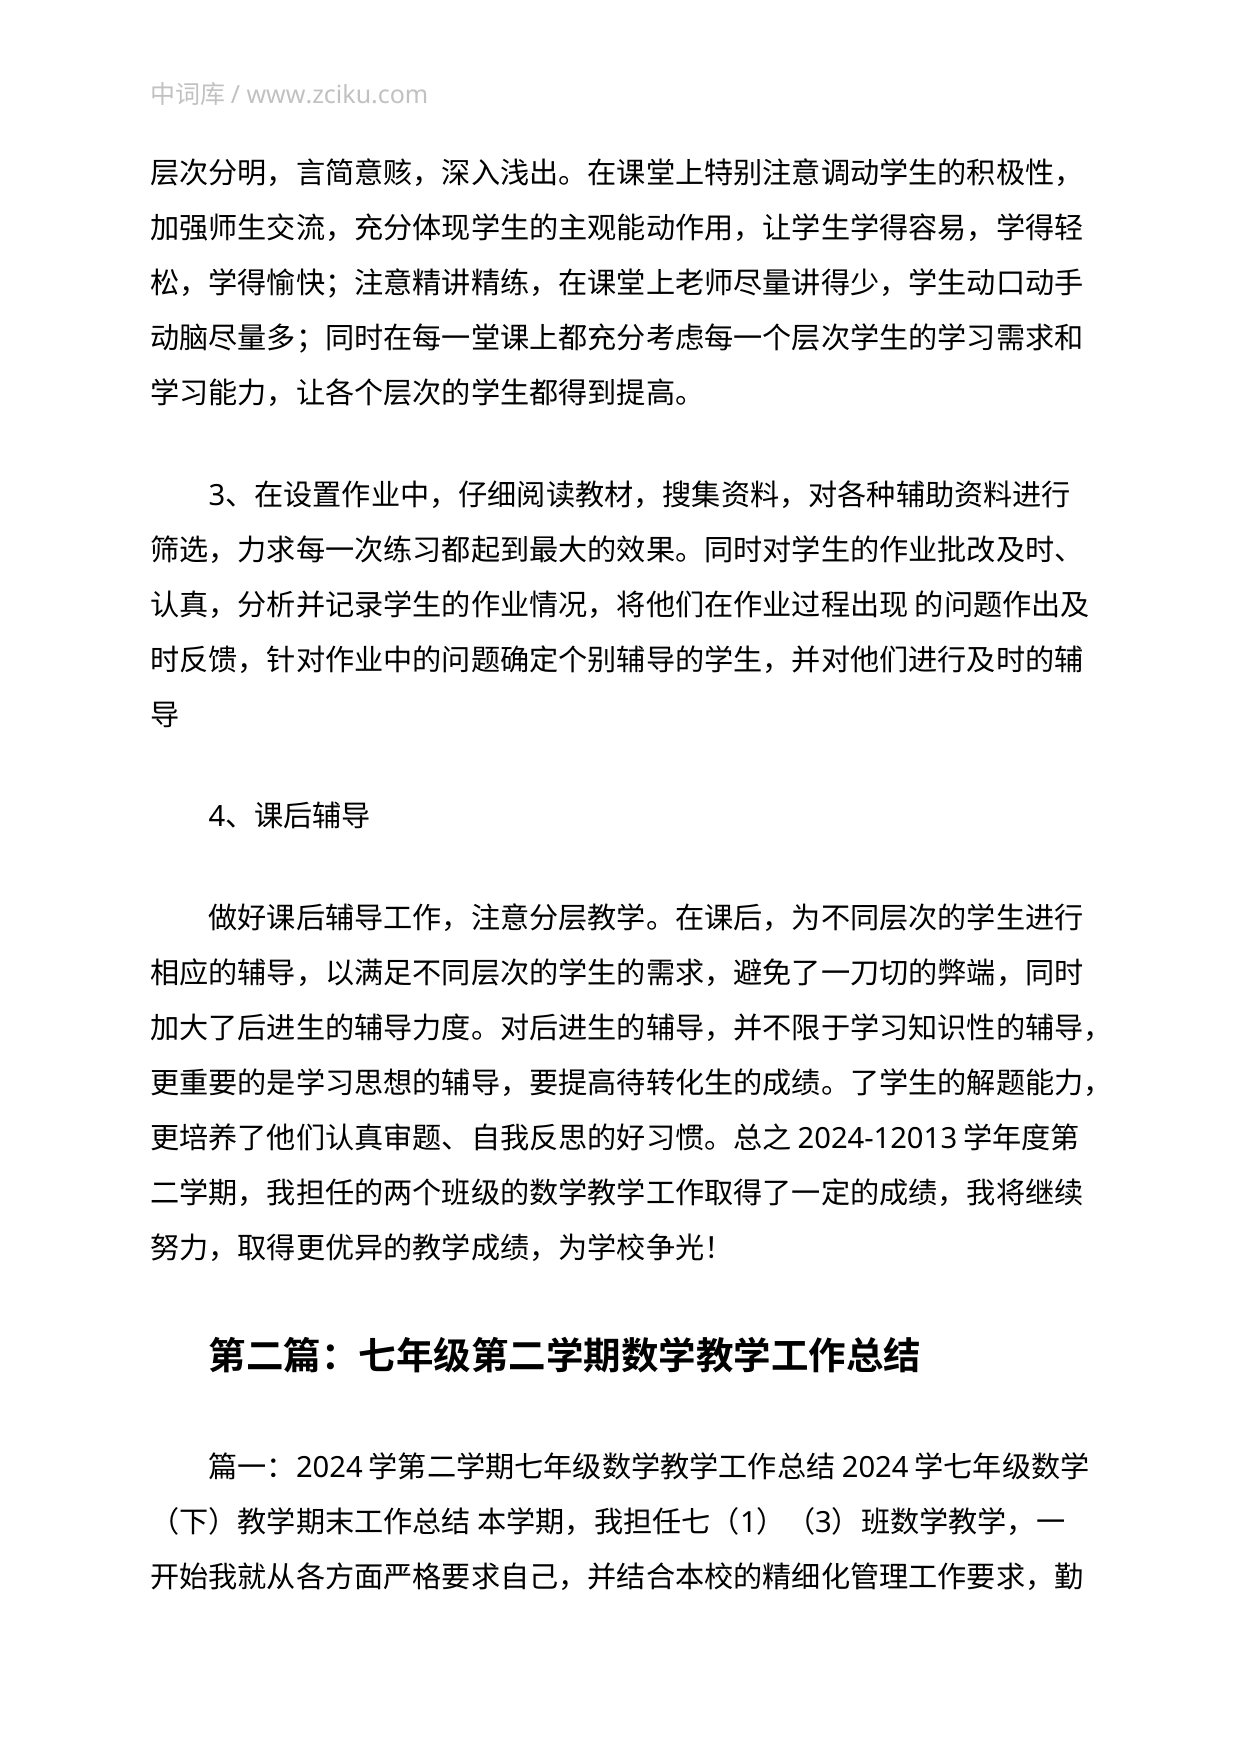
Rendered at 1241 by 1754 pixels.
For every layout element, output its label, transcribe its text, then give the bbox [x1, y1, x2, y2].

text 3、在设置作业中，仔细阅读教材，搜集资料，对各种辅助资料进行筛选，力求每一次练习都起到最大的效果。同时对学生的作业批改及时、认真，分析并记录学生的作业情况，将他们在作业过程出现 的问题作出及时反馈，针对作业中的问题确定个别辅导的学生，并对他们进行及时的辅导 [150, 471, 1090, 733]
text 做好课后辅导工作，注意分层教学。在课后，为不同层次的学生进行相应的辅导，以满足不同层次的学生的需求，避免了一刀切的弊端，同时加大了后进生的辅导力度。对后进生的辅导，并不限于学习知识性的辅导，更重要的是学习思想的辅导，要提高待转化生的成绩。了学生的解题能力，更培养了他们认真审题、自我反思的好习惯。总之2024-12013学年度第二学期，我担任的两个班级的数学教学工作取得了一定的成绩，我将继续努力，取得更优异的教学成绩，为学校争光！ [150, 895, 1090, 1267]
text 第二篇：七年级第二学期数学教学工作总结 [150, 1326, 1090, 1380]
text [150, 1443, 1090, 1596]
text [150, 150, 1090, 412]
text 4、课后辅导 [150, 793, 1090, 835]
